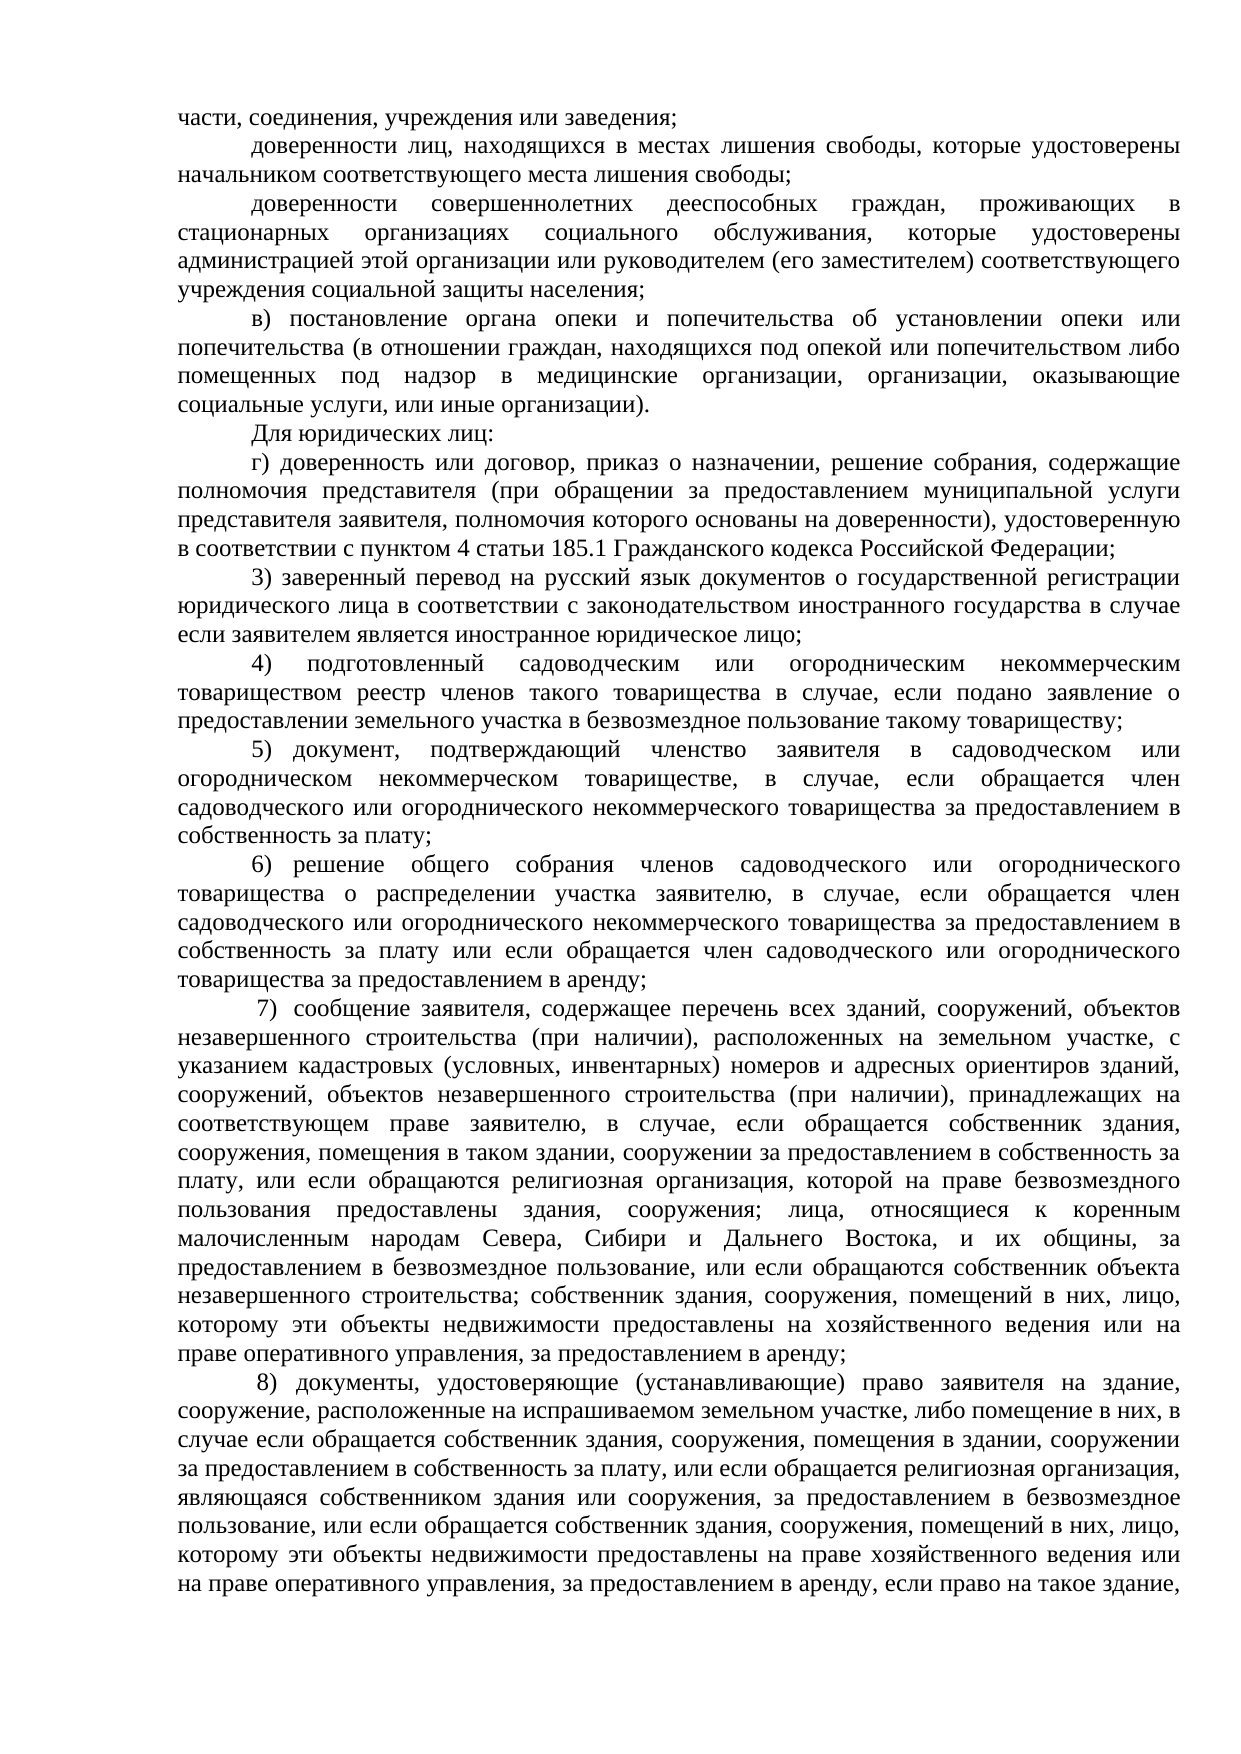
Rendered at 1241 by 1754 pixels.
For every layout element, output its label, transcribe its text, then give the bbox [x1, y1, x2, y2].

list сообщение заявителя, содержащее перечень всех зданий, сооружений, объектов незавершенного строительства (при наличии), расположенных на земельном участке, с указанием кадастровых (условных, инвентарных) номеров и адресных ориентиров зданий, сооружений, объектов незавершенного строительства (при наличии), принадлежащих на соответствующем праве заявителю, в случае, если обращается собственник здания, сооружения, помещения в таком здании, сооружении за предоставлением в собственность за плату, или если обращаются религиозная организация, которой на праве безвозмездного пользования предоставлены здания, сооружения; лица, относящиеся к коренным малочисленным народам Севера, Сибири и Дальнего Востока, и их общины, за предоставлением в безвозмездное пользование, или если обращаются собственник объекта незавершенного строительства; собственник здания, сооружения, помещений в них, лицо, которому эти объекты недвижимости предоставлены на хозяйственного ведения или на праве оперативного управления, за предоставлением в аренду; [177, 993, 1181, 1367]
text 4) подготовленный садоводческим или огородническим некоммерческим товариществом реестр членов такого товарищества в случае, если подано заявление о предоставлении земельного участка в безвозмездное пользование такому товариществу; [177, 648, 1181, 734]
text доверенности лиц, находящихся в местах лишения свободы, которые удостоверены начальником соответствующего места лишения свободы; [177, 131, 1181, 188]
text Для юридических лиц: [177, 418, 1181, 447]
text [177, 102, 1181, 131]
list решение общего собрания членов садоводческого или огороднического товарищества о распределении участка заявителю, в случае, если обращается член садоводческого или огороднического некоммерческого товарищества за предоставлением в собственность за плату или если обращается член садоводческого или огороднического товарищества за предоставлением в аренду; [177, 849, 1181, 993]
text доверенности совершеннолетних дееспособных граждан, проживающих в стационарных организациях социального обслуживания, которые удостоверены администрацией этой организации или руководителем (его заместителем) соответствующего учреждения социальной защиты населения; [177, 188, 1181, 303]
list документ, подтверждающий членство заявителя в садоводческом или огородническом некоммерческом товариществе, в случае, если обращается член садоводческого или огороднического некоммерческого товарищества за предоставлением в собственность за плату; [177, 734, 1181, 849]
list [177, 1367, 1181, 1597]
text 3) заверенный перевод на русский язык документов о государственной регистрации юридического лица в соответствии с законодательством иностранного государства в случае если заявителем является иностранное юридическое лицо; [177, 562, 1181, 648]
text в) постановление органа опеки и попечительства об установлении опеки или попечительства (в отношении граждан, находящихся под опекой или попечительством либо помещенных под надзор в медицинские организации, организации, оказывающие социальные услуги, или иные организации). [177, 303, 1181, 418]
text г) доверенность или договор, приказ о назначении, решение собрания, содержащие полномочия представителя (при обращении за предоставлением муниципальной услуги представителя заявителя, полномочия которого основаны на доверенности), удостоверенную в соответствии с пунктом 4 статьи 185.1 Гражданского кодекса Российской Федерации; [177, 447, 1181, 562]
